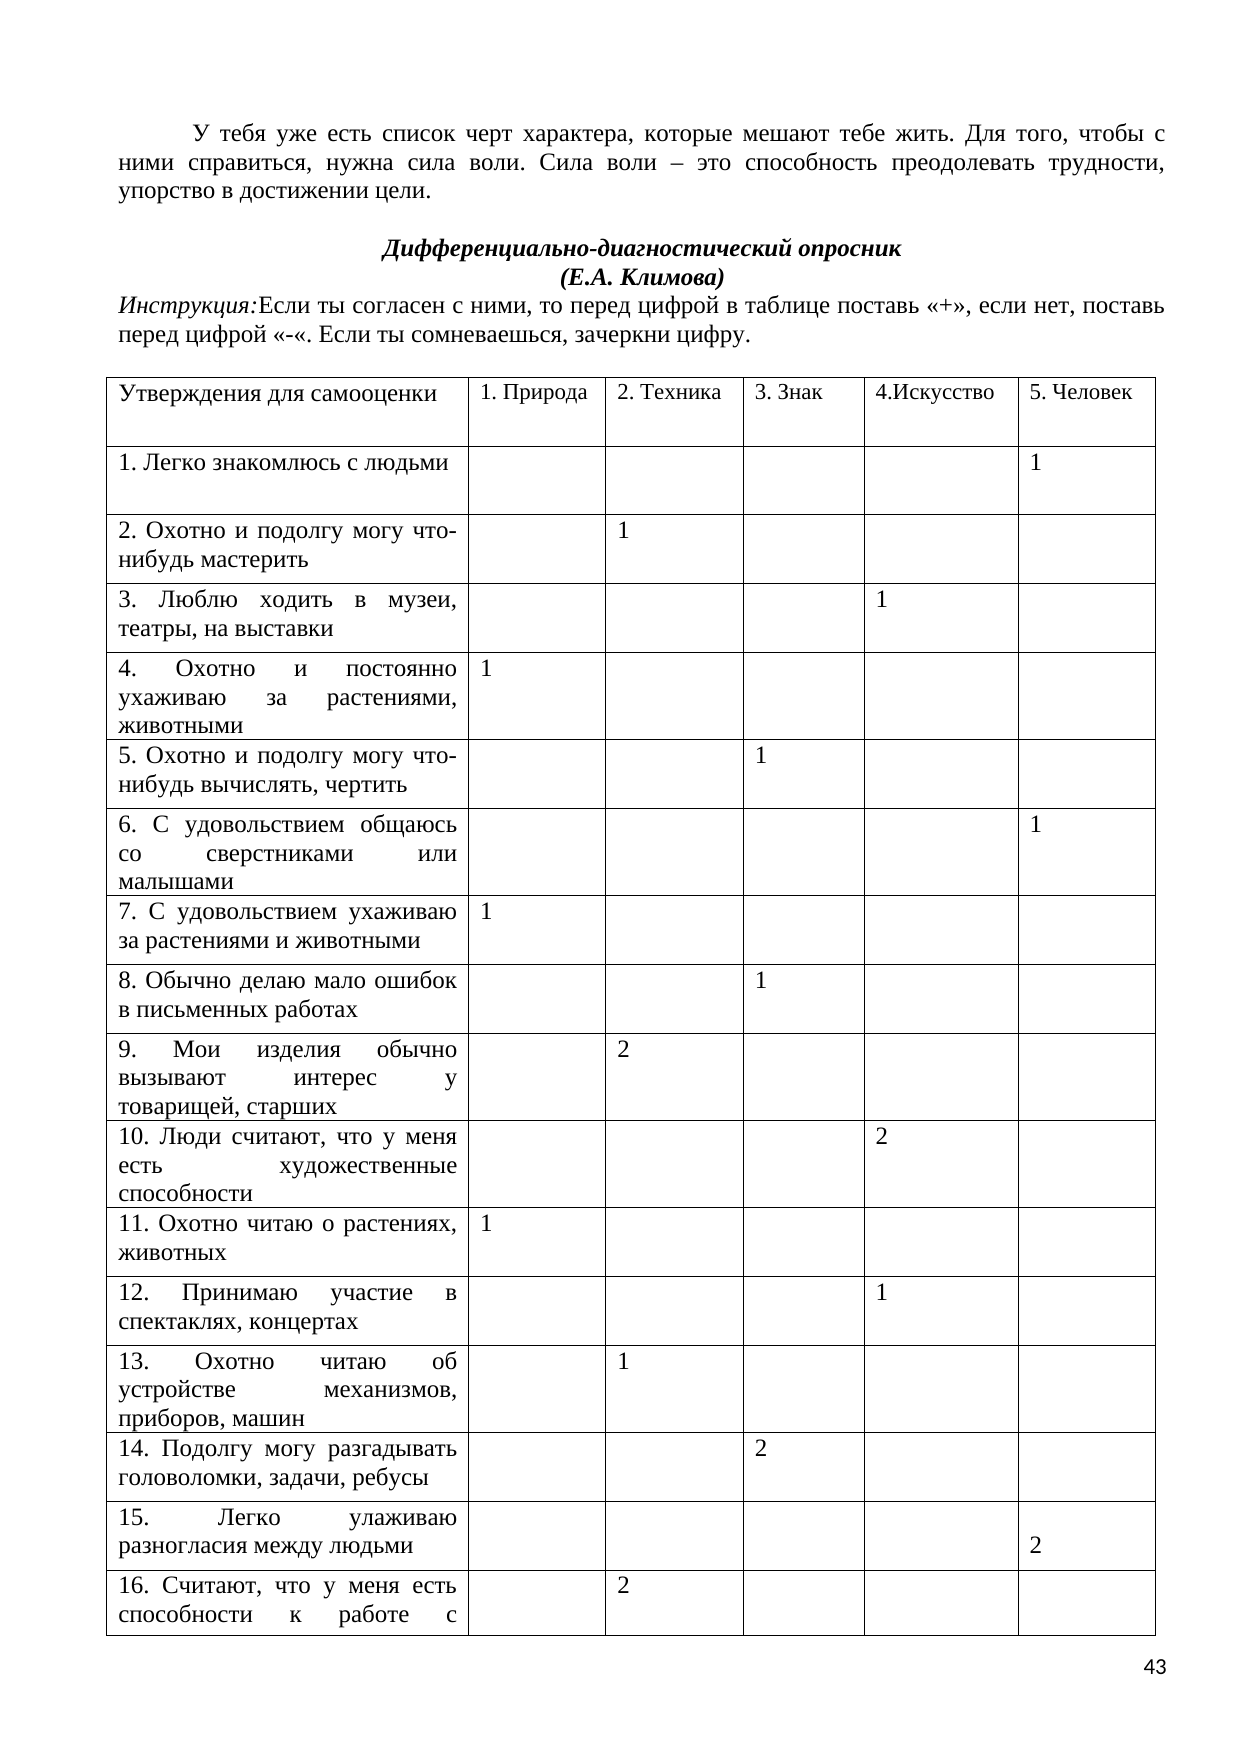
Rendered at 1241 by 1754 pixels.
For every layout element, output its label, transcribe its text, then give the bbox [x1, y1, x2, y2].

table_cell 15. Легко улаживаю разногласия между людьми [107, 1502, 468, 1569]
table_cell [744, 809, 864, 895]
table_cell [1019, 1277, 1155, 1345]
table_cell [606, 1277, 743, 1345]
table_cell [744, 1502, 864, 1569]
table_cell [606, 965, 743, 1033]
table_cell [606, 1121, 743, 1207]
table_cell [1019, 653, 1155, 739]
table_cell [744, 447, 864, 514]
table_cell [1019, 896, 1155, 964]
table_cell [865, 653, 1018, 739]
table_cell [1019, 740, 1155, 808]
table_cell [1019, 584, 1155, 652]
table_cell [606, 653, 743, 739]
table_cell [865, 1208, 1018, 1276]
table_cell [606, 1208, 743, 1276]
table_cell [744, 896, 864, 964]
table_cell [469, 965, 605, 1033]
table_cell [865, 740, 1018, 808]
table_header 4.Искусство [865, 378, 1018, 446]
table_cell [606, 1502, 743, 1569]
table_cell [469, 740, 605, 808]
table_header 1. Природа [469, 378, 605, 446]
table_cell [1019, 1121, 1155, 1207]
table_cell [744, 1121, 864, 1207]
table_cell 10. Люди считают, что у меня есть художественные способности [107, 1121, 468, 1207]
table_cell [1019, 1346, 1155, 1432]
text Дифференциально-диагностический опросник [118, 233, 1167, 262]
table_cell 1 [865, 1277, 1018, 1345]
table_cell 2 [744, 1433, 864, 1501]
table_cell 5. Охотно и подолгу могу что-нибудь вычислять, чертить [107, 740, 468, 808]
table_cell [865, 1034, 1018, 1120]
table_cell [744, 515, 864, 583]
table_cell [865, 809, 1018, 895]
table_cell 1 [469, 896, 605, 964]
table_cell 4. Охотно и постоянно ухаживаю за растениями, животными [107, 653, 468, 739]
table_header 3. Знак [744, 378, 864, 446]
table_cell [469, 447, 605, 514]
table_cell 2. Охотно и подолгу могу что-нибудь мастерить [107, 515, 468, 583]
table_cell 13. Охотно читаю об устройстве механизмов, приборов, машин [107, 1346, 468, 1432]
table_cell [1019, 1433, 1155, 1501]
table_cell [469, 1277, 605, 1345]
table_cell [865, 515, 1018, 583]
table_cell 12. Принимаю участие в спектаклях, концертах [107, 1277, 468, 1345]
table_cell [1019, 1034, 1155, 1120]
table_cell [744, 1346, 864, 1432]
table_cell 1 [744, 965, 864, 1033]
table_cell [865, 1571, 1018, 1635]
table_cell [744, 584, 864, 652]
text (Е.А. Климова) [118, 262, 1167, 291]
table_cell [744, 1277, 864, 1345]
table_cell [865, 447, 1018, 514]
text У тебя уже есть список черт характера, которые мешают тебе жить. Для того, чтобы с ними справиться, нужна сила воли. Сила воли – это способность преодолевать трудности, упорство в достижении цели. [118, 118, 1167, 204]
table_cell 1. Легко знакомлюсь с людьми [107, 447, 468, 514]
table_cell 11. Охотно читаю о растениях, животных [107, 1208, 468, 1276]
table_cell [744, 1034, 864, 1120]
table_cell [1019, 1208, 1155, 1276]
table_cell 1 [469, 653, 605, 739]
table_cell [606, 740, 743, 808]
table_cell [606, 584, 743, 652]
table_cell [606, 447, 743, 514]
table_cell [865, 1502, 1018, 1569]
table_cell 2 [865, 1121, 1018, 1207]
table_cell 1 [744, 740, 864, 808]
table_header 2. Техника [606, 378, 743, 446]
table_cell 3. Люблю ходить в музеи, театры, на выставки [107, 584, 468, 652]
table_cell 2 [606, 1034, 743, 1120]
table_cell 7. С удовольствием ухаживаю за растениями и животными [107, 896, 468, 964]
table_cell [1019, 515, 1155, 583]
table_cell [469, 584, 605, 652]
table_cell [606, 896, 743, 964]
table_cell [469, 1346, 605, 1432]
table_cell [469, 1571, 605, 1635]
table_cell [865, 896, 1018, 964]
table_cell [1019, 1571, 1155, 1635]
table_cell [107, 1571, 468, 1635]
table_cell [469, 1502, 605, 1569]
table_cell [469, 1034, 605, 1120]
text Инструкция:Если ты согласен с ними, то перед цифрой в таблице поставь «+», если нет, поставь перед цифрой «-«. Если ты сомневаешься, зачеркни цифру. [118, 291, 1167, 348]
table_cell [469, 515, 605, 583]
table_cell [865, 965, 1018, 1033]
table_cell 8. Обычно делаю мало ошибок в письменных работах [107, 965, 468, 1033]
table_cell 1 [606, 1346, 743, 1432]
table_cell 2 [1019, 1502, 1155, 1569]
table_cell [865, 1433, 1018, 1501]
table_cell [606, 809, 743, 895]
table_cell [744, 653, 864, 739]
table_cell [744, 1571, 864, 1635]
table_cell 6. С удовольствием общаюсь со сверстниками или малышами [107, 809, 468, 895]
table_cell [1019, 965, 1155, 1033]
table_cell 1 [865, 584, 1018, 652]
table_cell 1 [469, 1208, 605, 1276]
table_cell 9. Мои изделия обычно вызывают интерес у товарищей, старших [107, 1034, 468, 1120]
table_header 5. Человек [1019, 378, 1155, 446]
table_cell [865, 1346, 1018, 1432]
table_cell [469, 809, 605, 895]
table_cell [606, 1433, 743, 1501]
table_cell [469, 1121, 605, 1207]
table_header Утверждения для самооценки [107, 378, 468, 446]
table_cell 2 [606, 1571, 743, 1635]
table_cell 1 [1019, 447, 1155, 514]
table_cell 14. Подолгу могу разгадывать головоломки, задачи, ребусы [107, 1433, 468, 1501]
table_cell [744, 1208, 864, 1276]
table_cell 1 [606, 515, 743, 583]
table_cell 1 [1019, 809, 1155, 895]
table_cell [469, 1433, 605, 1501]
